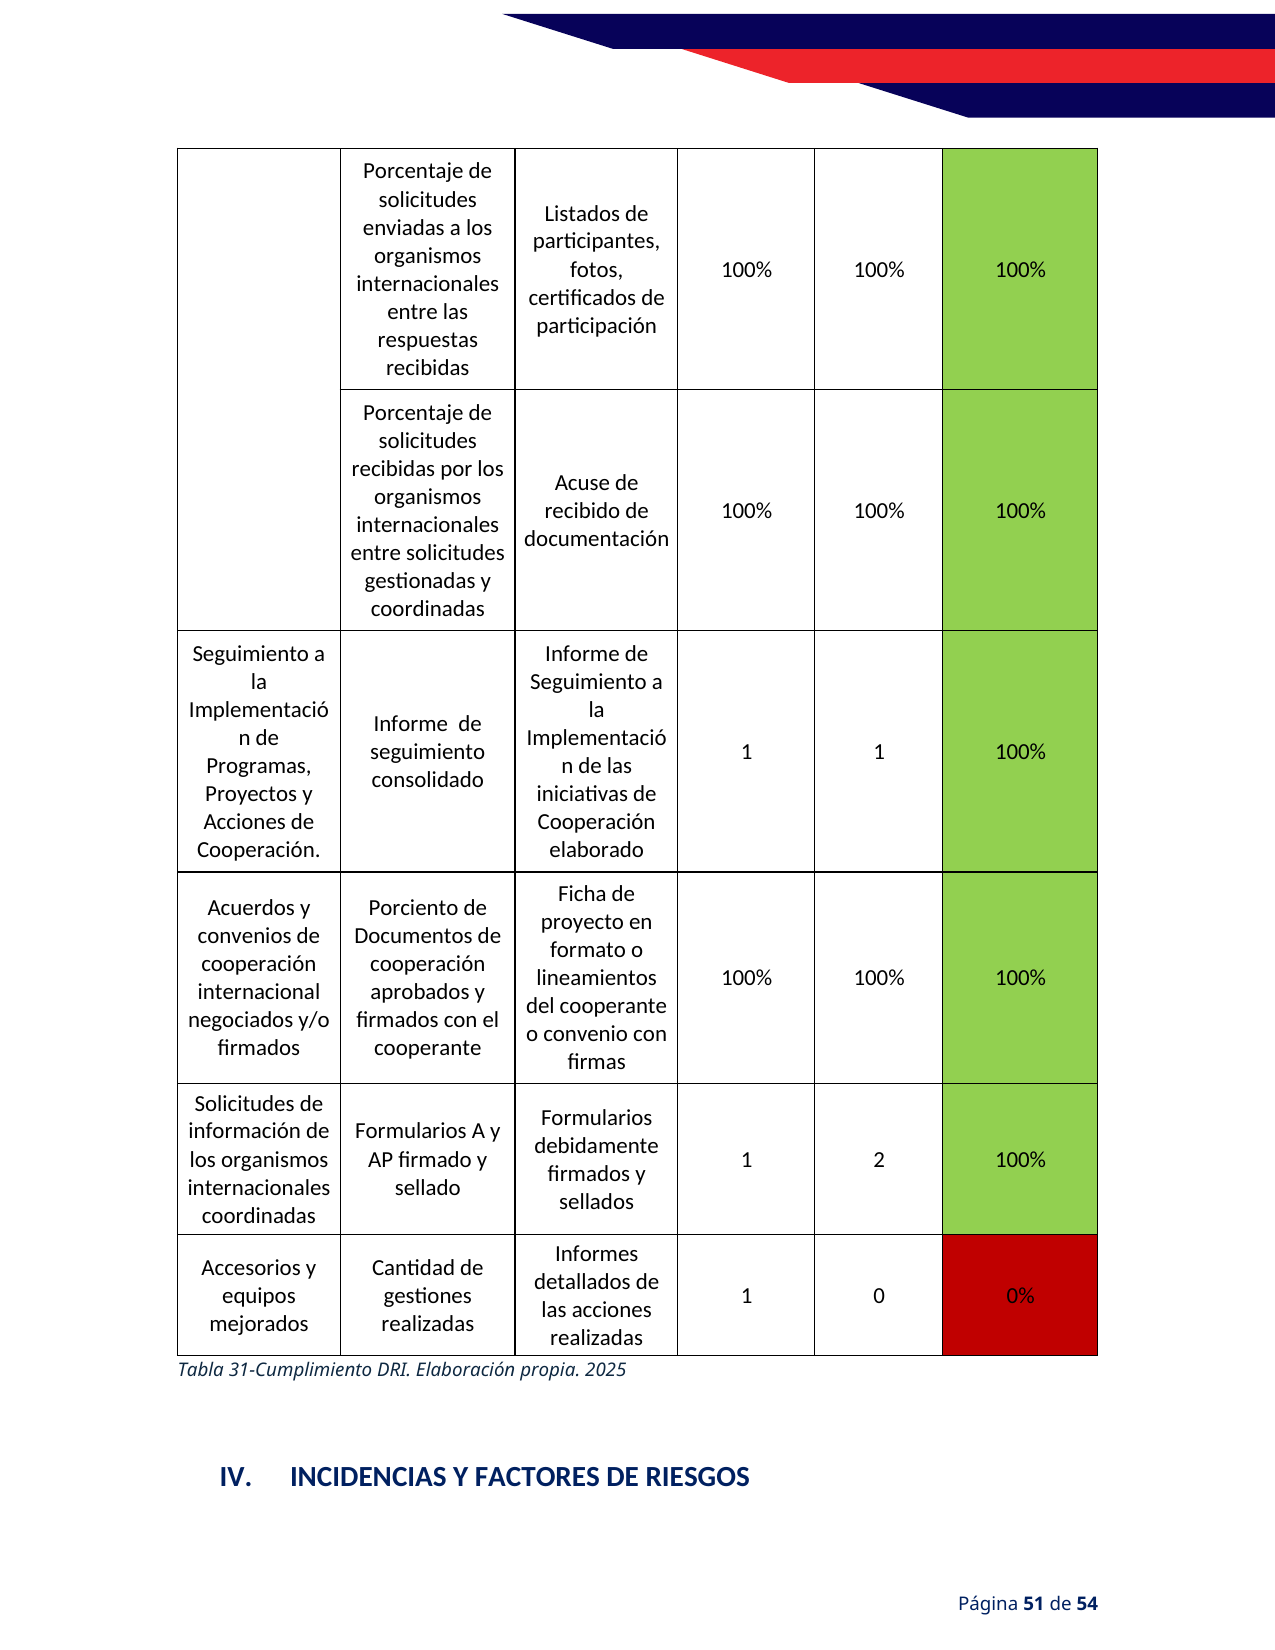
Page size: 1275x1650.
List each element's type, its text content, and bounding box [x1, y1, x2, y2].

table_cell Ficha de proyecto en formato o lineamientos del cooperante o convenio con firmas [516, 873, 677, 1083]
table_cell Acuerdos y convenios de cooperación internacional negociados y/o firmados [178, 873, 340, 1083]
table_cell Informe de Seguimiento a la Implementación de las iniciativas de Cooperación elaborado [516, 631, 677, 871]
table_cell 0 [815, 1235, 942, 1355]
table_cell Solicitudes de información de los organismos internacionales coordinadas [178, 1084, 340, 1234]
table_cell 100% [678, 149, 814, 389]
table_cell 100% [943, 390, 1097, 630]
table_cell Cantidad de gestiones realizadas [341, 1235, 514, 1355]
table_cell 1 [678, 1235, 814, 1355]
table_cell 100% [678, 873, 814, 1083]
subtitle INCIDENCIAS Y FACTORES DE RIESGOS [252, 1458, 1098, 1494]
table_cell Informe de seguimiento consolidado [341, 631, 514, 871]
table_cell 100% [943, 149, 1097, 389]
table_cell Formularios A y AP firmado y sellado [341, 1084, 514, 1234]
table_cell Accesorios y equipos mejorados [178, 1235, 340, 1355]
table_cell 100% [678, 390, 814, 630]
table_cell 2 [815, 1084, 942, 1234]
table_cell 100% [815, 390, 942, 630]
table_cell Porcentaje de solicitudes enviadas a los organismos internacionales entre las respuestas recibidas [341, 149, 514, 389]
table_cell Porcentaje de solicitudes recibidas por los organismos internacionales entre solicitudes gestionadas y coordinadas [341, 390, 514, 630]
table_cell 100% [815, 149, 942, 389]
table_cell 1 [815, 631, 942, 871]
table_cell 100% [815, 873, 942, 1083]
table_cell 100% [943, 873, 1097, 1083]
table_cell Formularios debidamente firmados y sellados [516, 1084, 677, 1234]
table_cell 100% [943, 1084, 1097, 1234]
table_cell 0% [943, 1235, 1097, 1355]
table_cell 100% [943, 631, 1097, 871]
table_cell Porciento de Documentos de cooperación aprobados y firmados con el cooperante [341, 873, 514, 1083]
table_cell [178, 149, 340, 630]
table_cell 1 [678, 1084, 814, 1234]
table_cell Listados de participantes, fotos, certificados de participación [516, 149, 677, 389]
table_cell Informes detallados de las acciones realizadas [516, 1235, 677, 1355]
table_cell Acuse de recibido de documentación [516, 390, 677, 630]
table_cell Seguimiento a la Implementación de Programas, Proyectos y Acciones de Cooperación. [178, 631, 340, 871]
table_cell 1 [678, 631, 814, 871]
